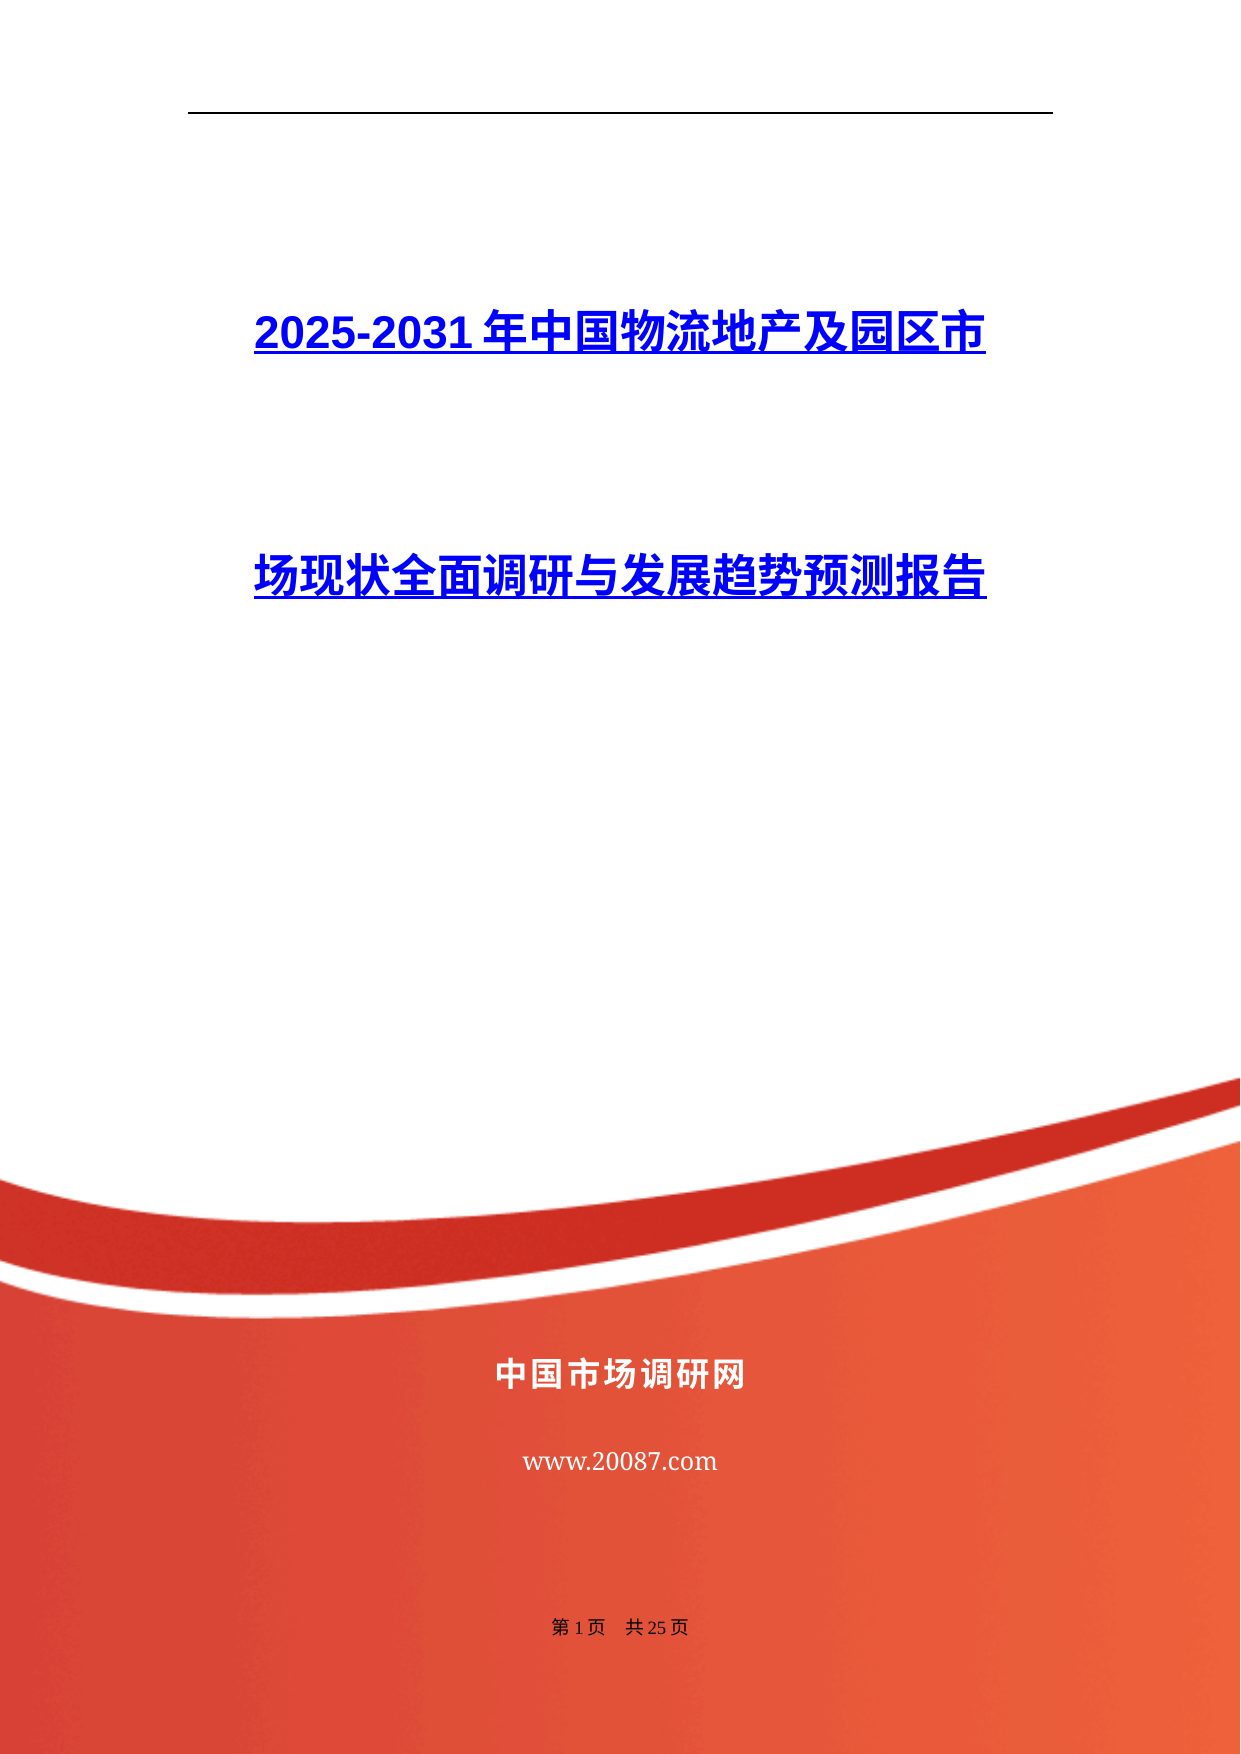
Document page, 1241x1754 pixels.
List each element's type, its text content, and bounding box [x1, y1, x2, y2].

picture [0, 1006, 1241, 1754]
subtitle 中国市场调研网 [187, 1339, 1053, 1404]
text www.20087.com [187, 1428, 1053, 1493]
table_header 2025-2031年中国物流地产及园区市场现状全面调研与发展趋势预测报告 [188, 207, 1053, 773]
